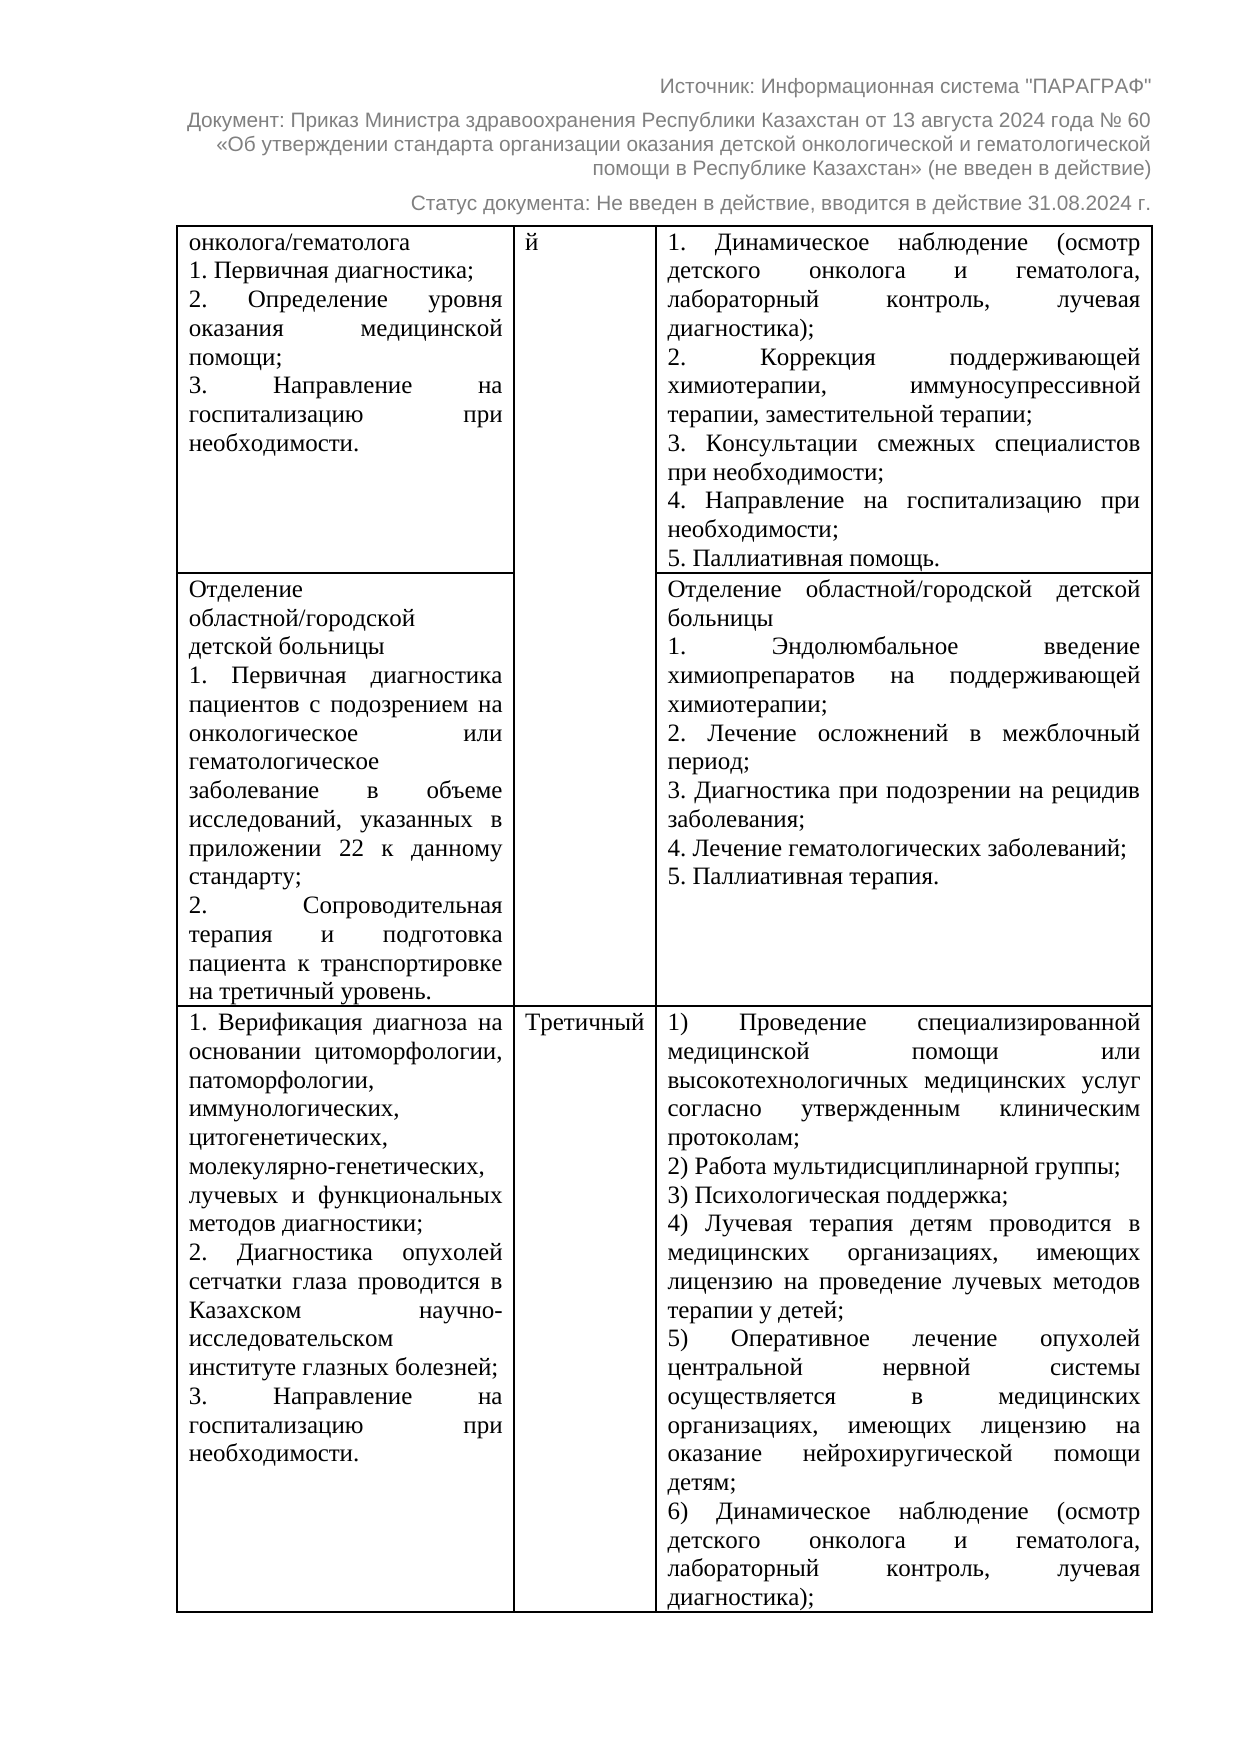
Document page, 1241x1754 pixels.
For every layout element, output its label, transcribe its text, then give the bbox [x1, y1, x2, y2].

table_cell Вторичный [515, 227, 655, 1005]
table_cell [178, 1007, 513, 1611]
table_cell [178, 227, 513, 572]
table_cell Отделение областной/городской детской больницы 1. Первичная диагностика пациентов с подозрением на онкологическое или гематологическое заболевание в объеме исследований, указанных в приложении 22 к данному стандарту; 2. Сопроводительная терапия и подготовка пациента к транспортировке на третичный уровень. [178, 574, 513, 1005]
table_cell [657, 1007, 1151, 1611]
table_cell Третичный [515, 1007, 655, 1611]
table_cell Отделение областной/городской детской больницы 1. Эндолюмбальное введение химиопрепаратов на поддерживающей химиотерапии; 2. Лечение осложнений в межблочный период; 3. Диагностика при подозрении на рецидив заболевания; 4. Лечение гематологических заболеваний; 5. Паллиативная терапия. [657, 574, 1151, 1005]
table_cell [657, 227, 1151, 572]
